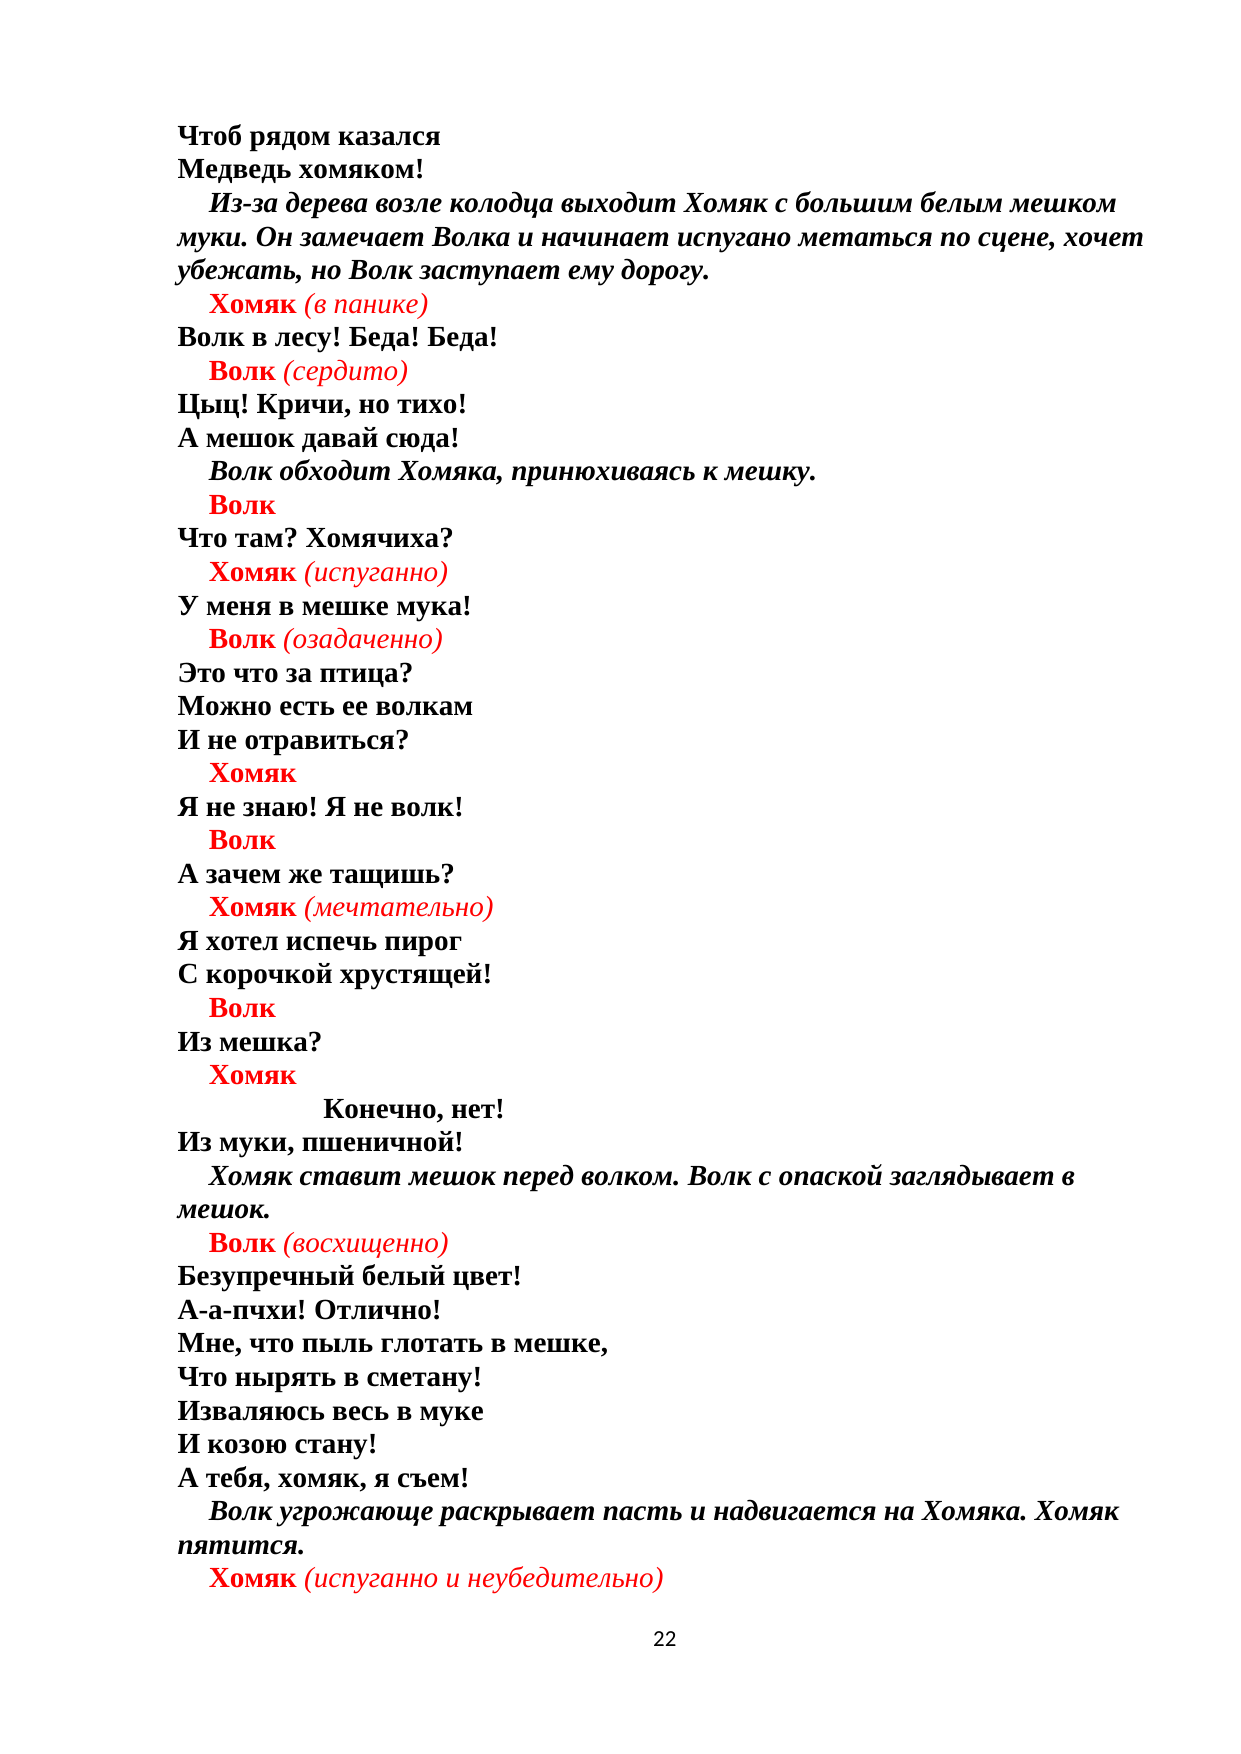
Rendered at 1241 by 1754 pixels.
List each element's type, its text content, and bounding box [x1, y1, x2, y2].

text Я хотел испечь пирог С корочкой хрустящей! [177, 923, 1152, 990]
text Это что за птица? Можно есть ее волкам И не отравиться? [177, 655, 1152, 755]
text Волк (озадаченно) [177, 621, 1152, 655]
text Волк [177, 487, 1152, 521]
text Хомяк [177, 755, 1152, 789]
text Волк [177, 990, 1152, 1024]
text Волк обходит Хомяка, принюхиваясь к мешку. [177, 453, 1152, 487]
text Волк [177, 822, 1152, 856]
text Волк угрожающе раскрывает пасть и надвигается на Хомяка. Хомяк пятится. [177, 1493, 1152, 1560]
text Из-за дерева возле колодца выходит Хомяк с большим белым мешком муки. Он замечает Волка и начинает испугано метаться по сцене, хочет убежать, но Волк заступает ему дорогу. [177, 185, 1152, 286]
text Хомяк [177, 1057, 1152, 1091]
text У меня в мешке мука! [177, 588, 1152, 621]
text Безупречный белый цвет! А-а-пчхи! Отлично! Мне, что пыль глотать в мешке, Что нырять в сметану! Изваляюсь весь в муке И козою стану! А тебя, хомяк, я съем! [177, 1258, 1152, 1493]
text Волк (восхищенно) [177, 1225, 1152, 1258]
text Волк в лесу! Беда! Беда! [177, 319, 1152, 353]
text Что там? Хомячиха? [177, 521, 1152, 554]
text Хомяк (испуганно и неубедительно) [177, 1560, 1152, 1594]
text Я не знаю! Я не волк! [177, 789, 1152, 822]
text А зачем же тащишь? [177, 856, 1152, 889]
text Цыц! Кричи, но тихо! А мешок давай сюда! [177, 386, 1152, 453]
text Хомяк (мечтательно) [177, 889, 1152, 923]
text Хомяк ставит мешок перед волком. Волк с опаской заглядывает в мешок. [177, 1158, 1152, 1225]
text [177, 118, 1152, 185]
text Хомяк (в панике) [177, 286, 1152, 319]
text Волк (сердито) [177, 353, 1152, 386]
text Конечно, нет! Из муки, пшеничной! [177, 1091, 1152, 1158]
text Хомяк (испуганно) [177, 554, 1152, 588]
text Из мешка? [177, 1024, 1152, 1057]
